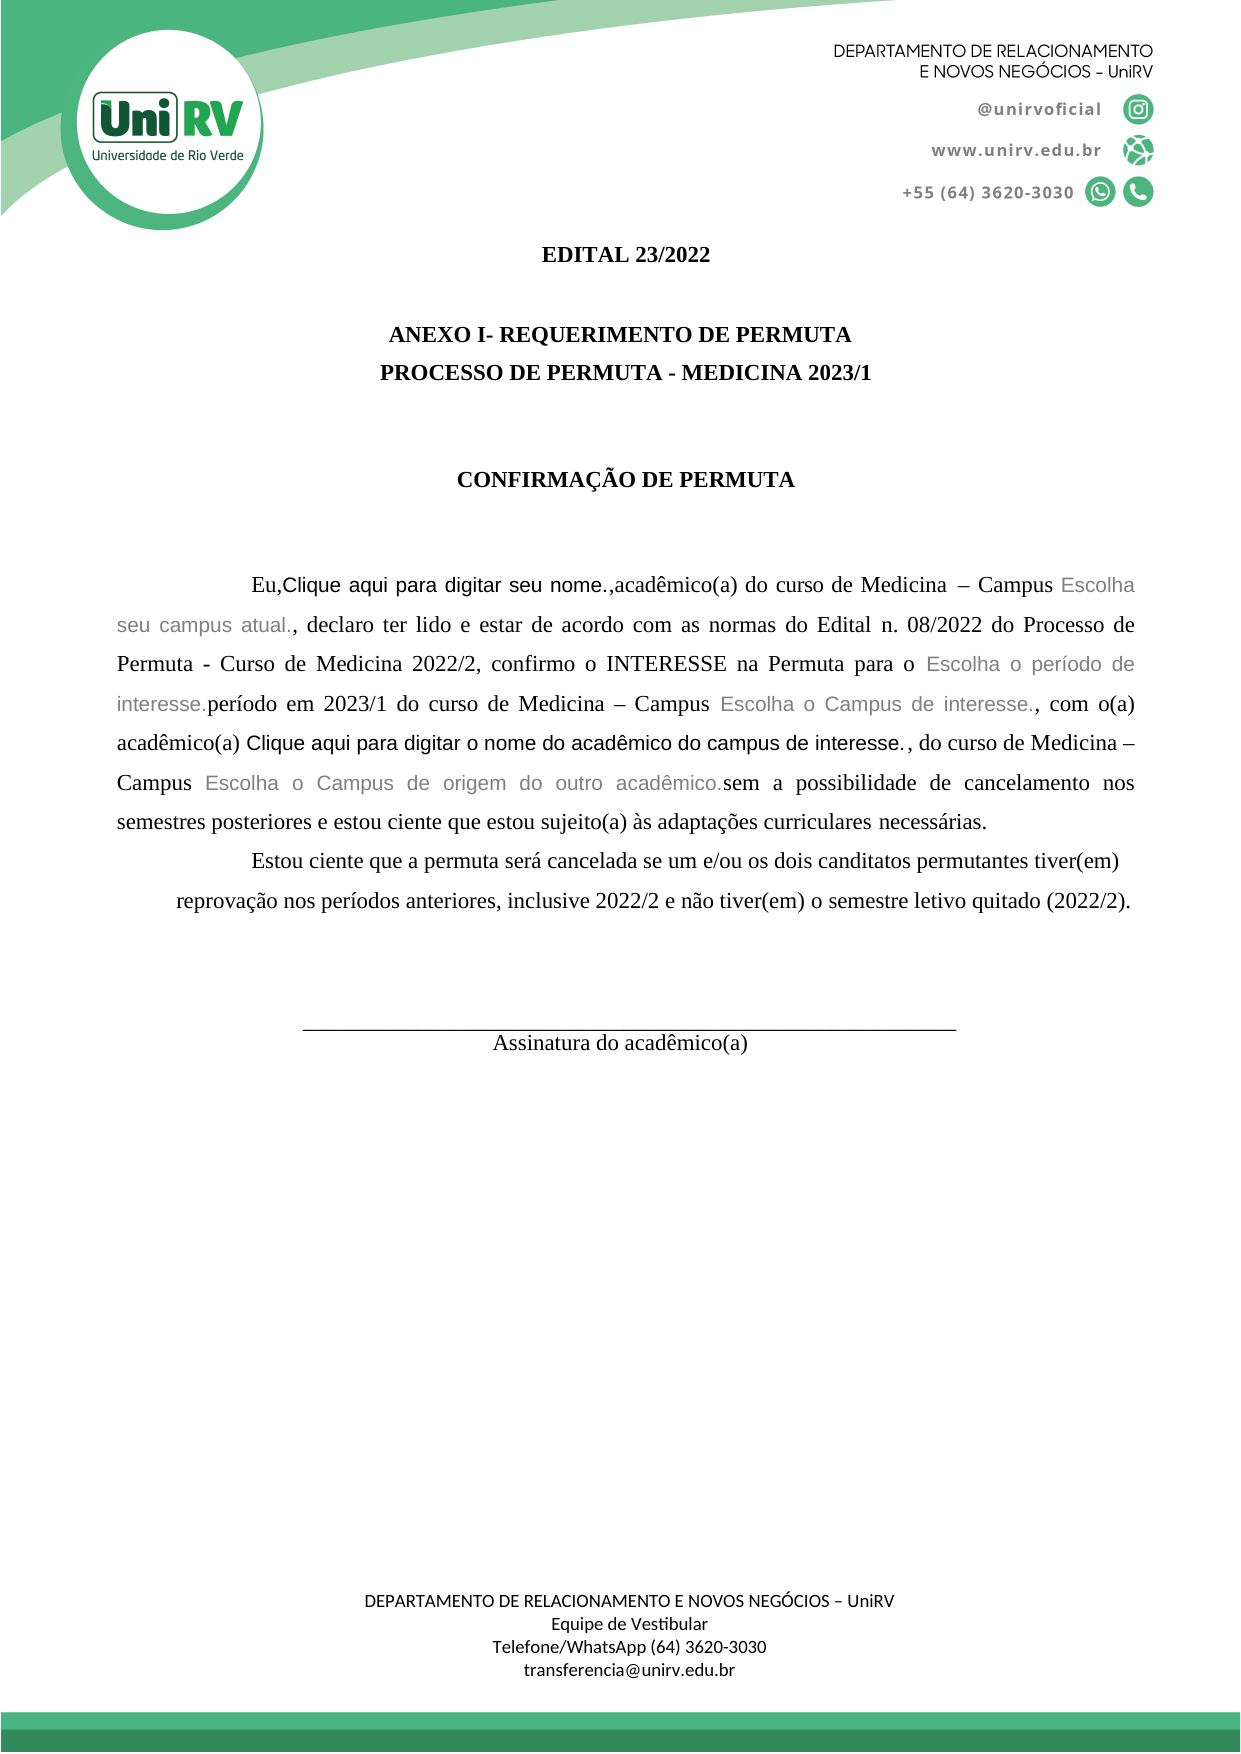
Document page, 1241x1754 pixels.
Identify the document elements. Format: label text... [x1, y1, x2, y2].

text Assinatura do acadêmico(a) [308, 1033, 932, 1054]
text _________________________________________________________ [117, 1007, 1142, 1033]
text Eu,,acadêmico(a) do curso de Medicina – Campus , declaro ter lido e estar de acordo com as normas do Edital n. 08/2022 do Processo de Permuta - Curso de Medicina 2022/2, confirmo o INTERESSE na Permuta para o período em 2023/1 do curso de Medicina – Campus , com o(a) acadêmico(a) , do curso de Medicina – Campus sem a possibilidade de cancelamento nos semestres posteriores e estou ciente que estou sujeito(a) às adaptações curriculares necessárias. [117, 571, 1135, 834]
subtitle ANEXO I- REQUERIMENTO DE PERMUTA [308, 321, 932, 347]
text Estou ciente que a permuta será cancelada se um e/ou os dois canditatos permutantes tiver(em) reprovação nos períodos anteriores, inclusive 2022/2 e não tiver(em) o semestre letivo quitado (2022/2). [176, 848, 1142, 913]
text CONFIRMAÇÃO DE PERMUTA [117, 466, 1135, 492]
text EDITAL 23/2022 [117, 242, 1135, 268]
picture [1, 0, 1241, 1752]
text PROCESSO DE PERMUTA - MEDICINA 2023/1 [117, 359, 1135, 385]
